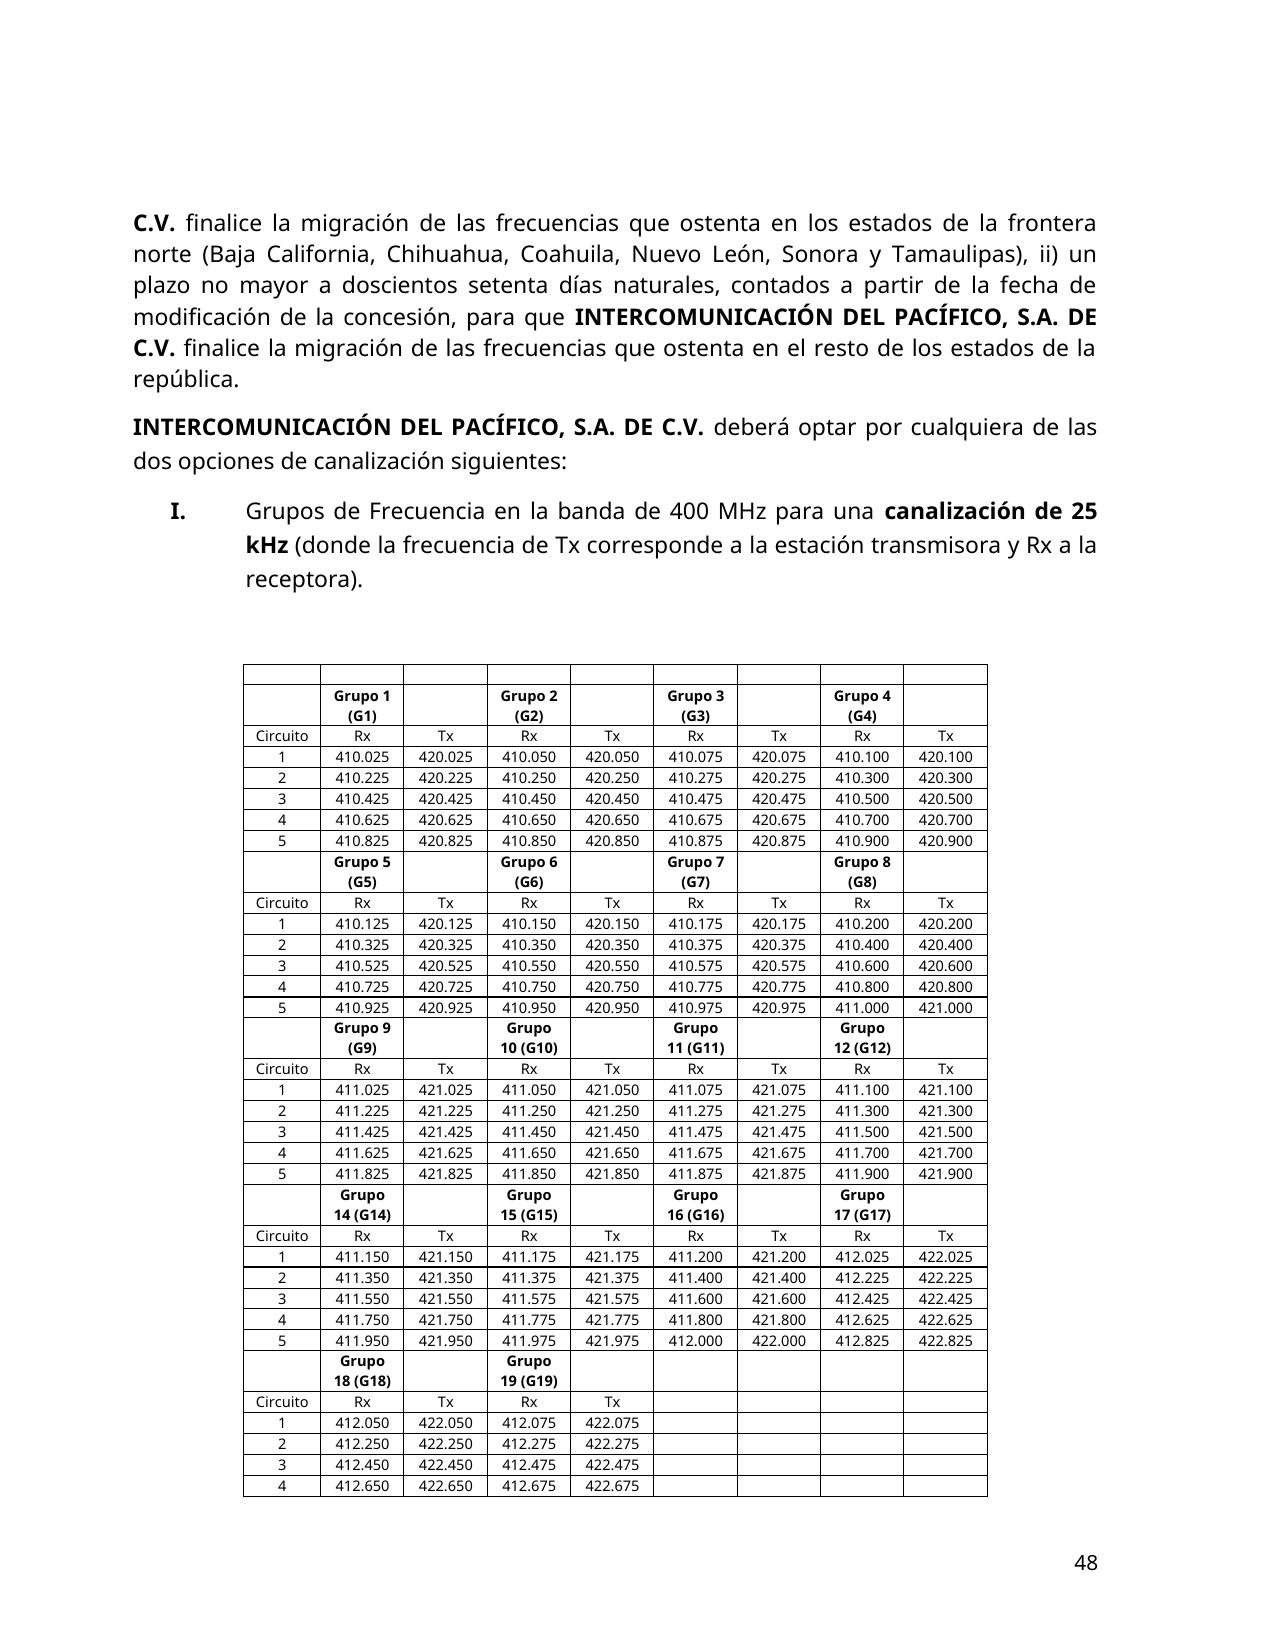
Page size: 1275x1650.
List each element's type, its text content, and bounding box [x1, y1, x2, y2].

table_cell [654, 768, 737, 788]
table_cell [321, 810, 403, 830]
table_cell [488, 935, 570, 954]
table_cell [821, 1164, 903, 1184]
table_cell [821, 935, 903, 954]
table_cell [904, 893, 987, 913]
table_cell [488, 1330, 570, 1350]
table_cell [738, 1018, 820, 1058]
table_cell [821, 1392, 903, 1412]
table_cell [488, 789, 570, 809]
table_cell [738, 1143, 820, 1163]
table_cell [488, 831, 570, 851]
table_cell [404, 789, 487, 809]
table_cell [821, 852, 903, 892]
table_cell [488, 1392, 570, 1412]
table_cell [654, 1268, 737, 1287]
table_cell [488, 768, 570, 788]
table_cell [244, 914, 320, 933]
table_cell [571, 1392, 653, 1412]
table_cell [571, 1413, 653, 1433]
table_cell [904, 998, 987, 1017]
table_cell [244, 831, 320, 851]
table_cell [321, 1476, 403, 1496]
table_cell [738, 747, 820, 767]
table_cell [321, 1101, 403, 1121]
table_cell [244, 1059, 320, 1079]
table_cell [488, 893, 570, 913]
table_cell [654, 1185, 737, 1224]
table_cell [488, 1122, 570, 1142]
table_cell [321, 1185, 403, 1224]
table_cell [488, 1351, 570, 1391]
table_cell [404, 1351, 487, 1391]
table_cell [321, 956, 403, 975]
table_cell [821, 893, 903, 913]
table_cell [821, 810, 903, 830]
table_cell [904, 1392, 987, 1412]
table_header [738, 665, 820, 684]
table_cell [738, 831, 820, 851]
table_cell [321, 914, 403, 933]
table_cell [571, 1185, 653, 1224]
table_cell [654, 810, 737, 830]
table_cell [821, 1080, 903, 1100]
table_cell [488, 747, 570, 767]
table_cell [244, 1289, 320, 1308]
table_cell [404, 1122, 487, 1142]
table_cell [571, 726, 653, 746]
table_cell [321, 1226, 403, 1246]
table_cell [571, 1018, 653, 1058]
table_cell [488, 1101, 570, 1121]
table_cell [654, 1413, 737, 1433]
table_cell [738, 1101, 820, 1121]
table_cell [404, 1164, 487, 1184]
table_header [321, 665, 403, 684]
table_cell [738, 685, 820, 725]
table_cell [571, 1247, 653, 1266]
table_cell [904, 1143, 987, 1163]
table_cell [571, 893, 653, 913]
text INTERCOMUNICACIÓN DEL PACÍFICO, S.A. DE C.V. deberá optar por cualquiera de las dos opciones de canalización siguientes: [133, 411, 1098, 476]
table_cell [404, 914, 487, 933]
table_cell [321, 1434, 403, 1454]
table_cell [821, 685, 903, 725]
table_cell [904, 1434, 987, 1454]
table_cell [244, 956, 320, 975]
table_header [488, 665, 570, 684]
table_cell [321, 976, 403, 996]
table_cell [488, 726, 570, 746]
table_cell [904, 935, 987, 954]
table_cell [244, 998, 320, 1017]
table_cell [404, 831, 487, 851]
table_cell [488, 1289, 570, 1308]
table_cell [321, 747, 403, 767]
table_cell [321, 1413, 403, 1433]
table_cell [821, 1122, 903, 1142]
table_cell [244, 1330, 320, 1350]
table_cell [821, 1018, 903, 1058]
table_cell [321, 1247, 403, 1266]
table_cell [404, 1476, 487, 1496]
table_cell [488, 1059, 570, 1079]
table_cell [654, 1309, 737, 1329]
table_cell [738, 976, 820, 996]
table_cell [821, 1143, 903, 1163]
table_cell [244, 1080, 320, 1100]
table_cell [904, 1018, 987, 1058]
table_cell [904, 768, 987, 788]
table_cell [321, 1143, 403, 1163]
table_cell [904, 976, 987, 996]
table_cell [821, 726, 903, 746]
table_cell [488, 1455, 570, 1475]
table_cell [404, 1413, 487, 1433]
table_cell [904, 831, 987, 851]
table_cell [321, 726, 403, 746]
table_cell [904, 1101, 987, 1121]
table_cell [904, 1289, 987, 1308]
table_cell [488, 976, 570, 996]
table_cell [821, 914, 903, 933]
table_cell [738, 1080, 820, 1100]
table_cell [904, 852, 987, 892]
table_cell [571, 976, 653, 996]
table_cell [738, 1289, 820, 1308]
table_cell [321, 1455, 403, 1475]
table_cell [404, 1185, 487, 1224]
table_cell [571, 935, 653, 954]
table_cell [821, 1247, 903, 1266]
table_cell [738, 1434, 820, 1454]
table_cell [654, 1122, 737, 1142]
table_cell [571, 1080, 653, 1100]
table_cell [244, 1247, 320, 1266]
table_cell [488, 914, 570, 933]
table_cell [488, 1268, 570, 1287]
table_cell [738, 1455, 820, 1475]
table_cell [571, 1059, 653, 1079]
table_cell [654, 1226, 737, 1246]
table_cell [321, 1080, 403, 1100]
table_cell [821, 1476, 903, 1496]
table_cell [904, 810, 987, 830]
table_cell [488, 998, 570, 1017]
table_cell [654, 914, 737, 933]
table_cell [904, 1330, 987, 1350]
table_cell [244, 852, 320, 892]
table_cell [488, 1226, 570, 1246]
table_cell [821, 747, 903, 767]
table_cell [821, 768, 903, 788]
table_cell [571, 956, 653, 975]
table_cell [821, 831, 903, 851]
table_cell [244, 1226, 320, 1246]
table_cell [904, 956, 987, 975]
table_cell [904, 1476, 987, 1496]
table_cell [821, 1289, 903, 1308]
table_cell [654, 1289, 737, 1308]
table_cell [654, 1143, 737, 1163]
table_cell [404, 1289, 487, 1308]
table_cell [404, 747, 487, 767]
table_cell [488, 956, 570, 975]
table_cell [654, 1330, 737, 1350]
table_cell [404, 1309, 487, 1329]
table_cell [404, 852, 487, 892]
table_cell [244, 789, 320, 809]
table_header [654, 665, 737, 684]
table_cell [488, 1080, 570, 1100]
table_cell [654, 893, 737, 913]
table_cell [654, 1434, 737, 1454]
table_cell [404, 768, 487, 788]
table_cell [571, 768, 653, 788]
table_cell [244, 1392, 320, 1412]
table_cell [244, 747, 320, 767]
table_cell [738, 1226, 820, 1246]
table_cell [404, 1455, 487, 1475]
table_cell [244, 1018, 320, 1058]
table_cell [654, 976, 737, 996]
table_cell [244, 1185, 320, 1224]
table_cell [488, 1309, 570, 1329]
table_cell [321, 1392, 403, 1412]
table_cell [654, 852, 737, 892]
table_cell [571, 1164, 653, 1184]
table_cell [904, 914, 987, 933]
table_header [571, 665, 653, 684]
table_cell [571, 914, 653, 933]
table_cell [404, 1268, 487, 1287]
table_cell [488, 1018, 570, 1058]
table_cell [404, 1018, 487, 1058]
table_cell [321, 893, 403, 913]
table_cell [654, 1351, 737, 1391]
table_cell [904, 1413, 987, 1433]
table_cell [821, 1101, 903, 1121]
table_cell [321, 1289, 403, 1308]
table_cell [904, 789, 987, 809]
list Grupos de Frecuencia en la banda de 400 MHz para una canalización de 25 kHz (donde la frecuencia de Tx corresponde a la estación transmisora y Rx a la receptora). [170, 495, 1098, 594]
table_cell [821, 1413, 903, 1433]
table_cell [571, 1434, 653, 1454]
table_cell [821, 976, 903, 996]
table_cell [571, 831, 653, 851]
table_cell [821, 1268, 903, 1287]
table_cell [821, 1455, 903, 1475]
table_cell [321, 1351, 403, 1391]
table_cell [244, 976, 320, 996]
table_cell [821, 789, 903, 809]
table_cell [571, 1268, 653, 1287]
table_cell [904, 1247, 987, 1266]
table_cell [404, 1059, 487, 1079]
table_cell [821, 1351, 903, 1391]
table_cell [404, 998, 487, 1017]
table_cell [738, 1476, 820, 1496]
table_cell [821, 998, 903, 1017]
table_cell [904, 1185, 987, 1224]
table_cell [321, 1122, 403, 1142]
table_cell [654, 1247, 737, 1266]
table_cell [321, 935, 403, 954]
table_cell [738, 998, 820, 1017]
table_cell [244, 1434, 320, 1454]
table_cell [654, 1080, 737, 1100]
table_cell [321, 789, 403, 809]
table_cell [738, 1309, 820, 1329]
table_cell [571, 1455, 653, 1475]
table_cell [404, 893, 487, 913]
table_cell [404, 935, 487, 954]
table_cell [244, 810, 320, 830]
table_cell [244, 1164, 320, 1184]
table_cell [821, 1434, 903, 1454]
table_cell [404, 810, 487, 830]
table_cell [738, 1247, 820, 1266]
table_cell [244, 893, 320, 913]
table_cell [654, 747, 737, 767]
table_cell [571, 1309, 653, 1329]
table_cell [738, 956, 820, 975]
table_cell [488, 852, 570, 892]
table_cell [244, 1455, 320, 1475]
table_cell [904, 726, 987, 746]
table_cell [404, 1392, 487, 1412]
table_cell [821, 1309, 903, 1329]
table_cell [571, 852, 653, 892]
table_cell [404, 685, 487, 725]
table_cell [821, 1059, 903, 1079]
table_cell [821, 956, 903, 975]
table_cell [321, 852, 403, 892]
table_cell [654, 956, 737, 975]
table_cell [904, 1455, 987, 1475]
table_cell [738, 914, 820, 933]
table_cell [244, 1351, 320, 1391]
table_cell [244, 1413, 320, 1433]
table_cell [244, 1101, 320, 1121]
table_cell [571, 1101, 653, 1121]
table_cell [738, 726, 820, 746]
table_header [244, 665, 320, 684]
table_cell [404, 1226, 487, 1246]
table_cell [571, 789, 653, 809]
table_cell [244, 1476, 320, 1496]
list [133, 207, 1098, 394]
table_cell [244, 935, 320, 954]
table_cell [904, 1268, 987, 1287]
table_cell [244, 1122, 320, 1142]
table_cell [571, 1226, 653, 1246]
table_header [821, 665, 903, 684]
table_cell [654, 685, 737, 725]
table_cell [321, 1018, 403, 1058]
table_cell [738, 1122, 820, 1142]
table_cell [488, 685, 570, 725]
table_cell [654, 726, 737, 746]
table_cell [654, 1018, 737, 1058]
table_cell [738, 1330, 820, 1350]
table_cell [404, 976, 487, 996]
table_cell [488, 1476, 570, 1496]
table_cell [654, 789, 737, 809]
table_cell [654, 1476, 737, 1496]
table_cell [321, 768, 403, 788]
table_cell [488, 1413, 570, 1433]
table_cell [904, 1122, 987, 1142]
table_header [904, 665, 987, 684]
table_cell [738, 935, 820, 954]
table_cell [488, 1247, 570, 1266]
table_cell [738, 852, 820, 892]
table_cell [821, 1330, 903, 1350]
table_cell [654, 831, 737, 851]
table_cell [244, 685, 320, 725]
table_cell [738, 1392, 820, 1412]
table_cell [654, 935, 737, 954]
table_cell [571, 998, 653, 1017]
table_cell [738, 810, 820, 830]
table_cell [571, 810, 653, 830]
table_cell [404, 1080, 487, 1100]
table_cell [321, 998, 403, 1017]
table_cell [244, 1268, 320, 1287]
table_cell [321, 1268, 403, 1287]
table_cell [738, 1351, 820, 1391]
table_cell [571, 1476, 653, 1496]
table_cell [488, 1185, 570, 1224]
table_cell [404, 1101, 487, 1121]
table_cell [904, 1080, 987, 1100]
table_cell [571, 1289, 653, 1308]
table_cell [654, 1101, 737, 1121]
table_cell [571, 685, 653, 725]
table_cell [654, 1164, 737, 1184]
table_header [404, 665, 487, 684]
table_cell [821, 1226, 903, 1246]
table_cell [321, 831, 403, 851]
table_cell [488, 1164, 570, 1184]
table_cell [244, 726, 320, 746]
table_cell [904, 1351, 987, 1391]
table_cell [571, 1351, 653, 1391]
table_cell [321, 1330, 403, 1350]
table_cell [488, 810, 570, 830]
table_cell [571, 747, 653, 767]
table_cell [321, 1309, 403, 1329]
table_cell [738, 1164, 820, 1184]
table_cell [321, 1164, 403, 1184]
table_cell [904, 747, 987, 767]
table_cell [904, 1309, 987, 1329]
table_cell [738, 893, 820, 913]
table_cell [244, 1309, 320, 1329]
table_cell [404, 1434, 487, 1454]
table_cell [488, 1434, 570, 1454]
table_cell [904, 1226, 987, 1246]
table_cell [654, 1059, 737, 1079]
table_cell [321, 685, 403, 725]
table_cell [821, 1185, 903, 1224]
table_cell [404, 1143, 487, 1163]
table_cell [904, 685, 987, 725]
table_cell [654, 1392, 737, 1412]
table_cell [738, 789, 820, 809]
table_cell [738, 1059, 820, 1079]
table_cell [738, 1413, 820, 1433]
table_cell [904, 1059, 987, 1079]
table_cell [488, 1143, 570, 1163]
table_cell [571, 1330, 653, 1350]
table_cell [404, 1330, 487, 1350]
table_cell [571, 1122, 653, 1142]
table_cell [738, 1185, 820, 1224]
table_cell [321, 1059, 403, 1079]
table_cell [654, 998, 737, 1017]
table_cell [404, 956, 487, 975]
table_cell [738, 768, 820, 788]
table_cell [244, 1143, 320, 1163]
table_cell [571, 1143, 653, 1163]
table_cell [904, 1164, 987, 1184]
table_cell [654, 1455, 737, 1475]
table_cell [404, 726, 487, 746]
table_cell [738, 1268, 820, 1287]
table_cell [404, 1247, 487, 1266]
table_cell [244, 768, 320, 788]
